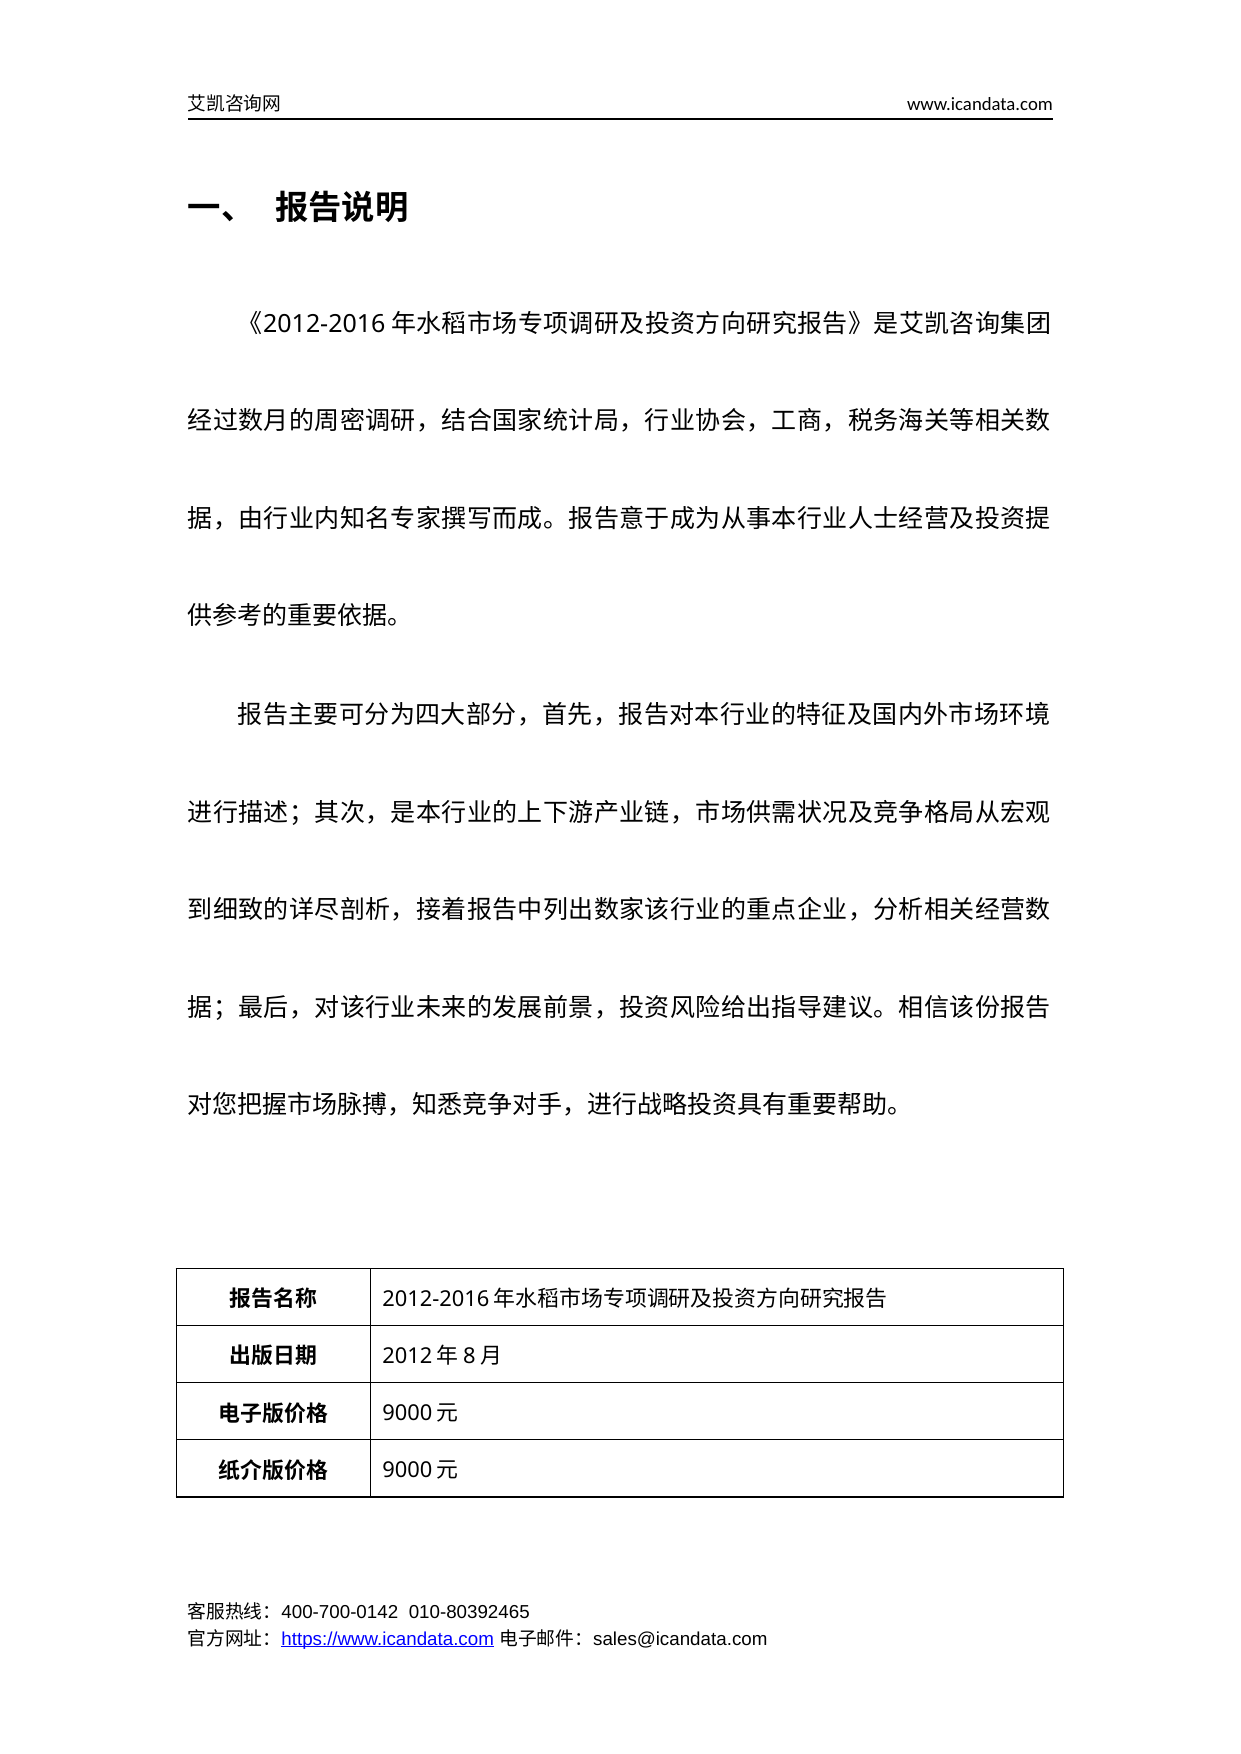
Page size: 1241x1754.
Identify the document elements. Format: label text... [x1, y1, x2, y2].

table_header 报告名称 [177, 1269, 370, 1325]
table_cell 纸介版价格 [177, 1440, 370, 1496]
table_cell 9000元 [371, 1383, 1063, 1439]
table_header 2012-2016年水稻市场专项调研及投资方向研究报告 [371, 1269, 1063, 1325]
table_cell 出版日期 [177, 1326, 370, 1382]
subtitle 报告说明 [187, 172, 1053, 237]
table_cell 2012年8月 [371, 1326, 1063, 1382]
table_cell 9000元 [371, 1440, 1063, 1496]
text 报告主要可分为四大部分，首先，报告对本行业的特征及国内外市场环境进行描述；其次，是本行业的上下游产业链，市场供需状况及竞争格局从宏观到细致的详尽剖析，接着报告中列出数家该行业的重点企业，分析相关经营数据；最后，对该行业未来的发展前景，投资风险给出指导建议。相信该份报告对您把握市场脉搏，知悉竞争对手，进行战略投资具有重要帮助。 [187, 681, 1053, 1136]
table_cell 电子版价格 [177, 1383, 370, 1439]
text 《2012-2016年水稻市场专项调研及投资方向研究报告》是艾凯咨询集团经过数月的周密调研，结合国家统计局，行业协会，工商，税务海关等相关数据，由行业内知名专家撰写而成。报告意于成为从事本行业人士经营及投资提供参考的重要依据。 [187, 289, 1053, 646]
